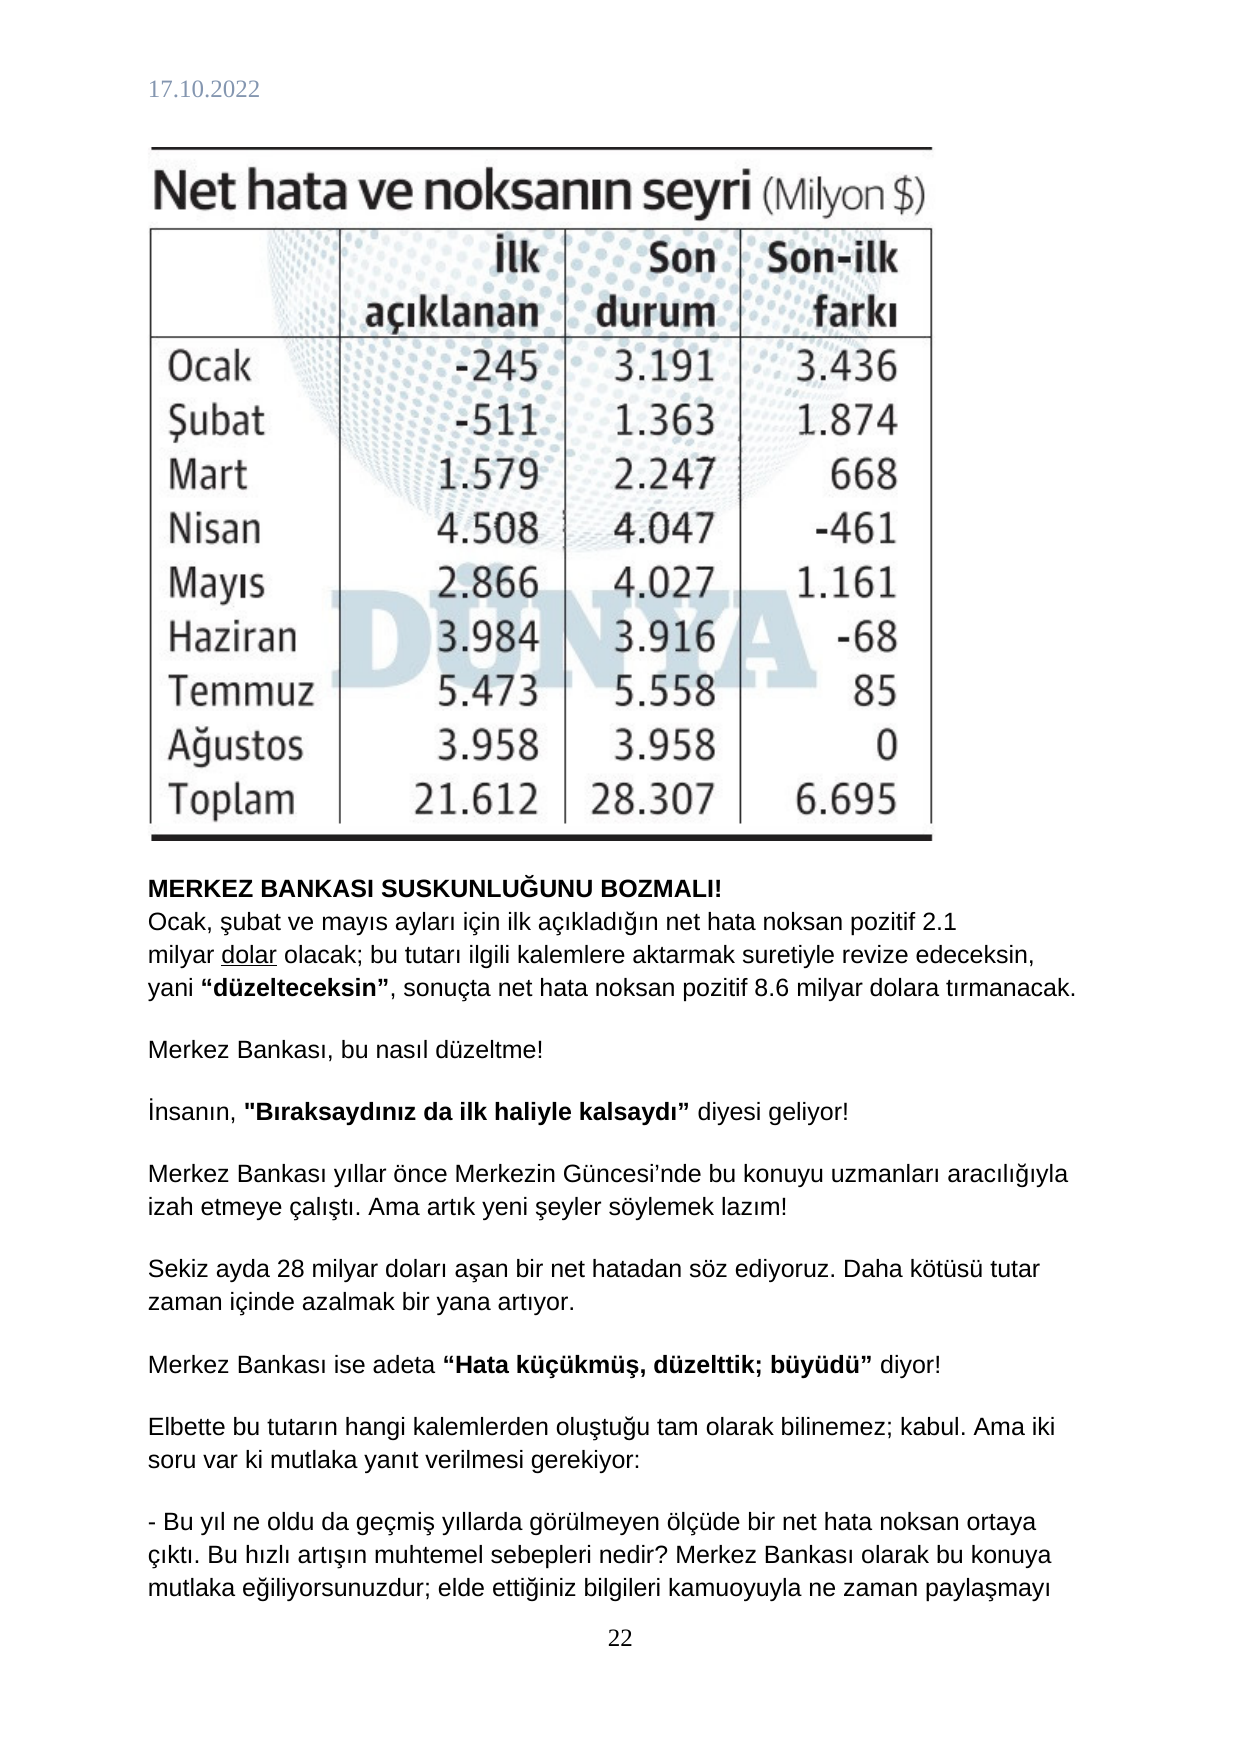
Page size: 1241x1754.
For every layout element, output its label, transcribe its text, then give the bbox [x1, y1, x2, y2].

text Sekiz ayda 28 milyar doları aşan bir net hatadan söz ediyoruz. Daha kötüsü tutar zaman içinde azalmak bir yana artıyor. [148, 1254, 1093, 1316]
picture [147, 147, 937, 841]
text Elbette bu tutarın hangi kalemlerden oluştuğu tam olarak bilinemez; kabul. Ama iki soru var ki mutlaka yanıt verilmesi gerekiyor: [148, 1412, 1093, 1473]
text Ocak, şubat ve mayıs ayları için ilk açıkladığın net hata noksan pozitif 2.1 milyar dolar olacak; bu tutarı ilgili kalemlere aktarmak suretiyle revize edeceksin, yani “düzelteceksin”, sonuçta net hata noksan pozitif 8.6 milyar dolara tırmanacak. [148, 907, 1093, 1001]
text Merkez Bankası ise adeta “Hata küçükmüş, düzelttik; büyüdü” diyor! [148, 1349, 1093, 1378]
text Merkez Bankası yıllar önce Merkezin Güncesi’nde bu konuyu uzmanları aracılığıyla izah etmeye çalıştı. Ama artık yeni şeyler söylemek lazım! [148, 1159, 1093, 1221]
text İnsanın, "Bıraksaydınız da ilk haliyle kalsaydı” diyesi geliyor! [148, 1097, 1093, 1126]
subtitle MERKEZ BANKASI SUSKUNLUĞUNU BOZMALI! [148, 873, 1093, 902]
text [148, 1507, 1093, 1602]
text Merkez Bankası, bu nasıl düzeltme! [148, 1035, 1093, 1063]
